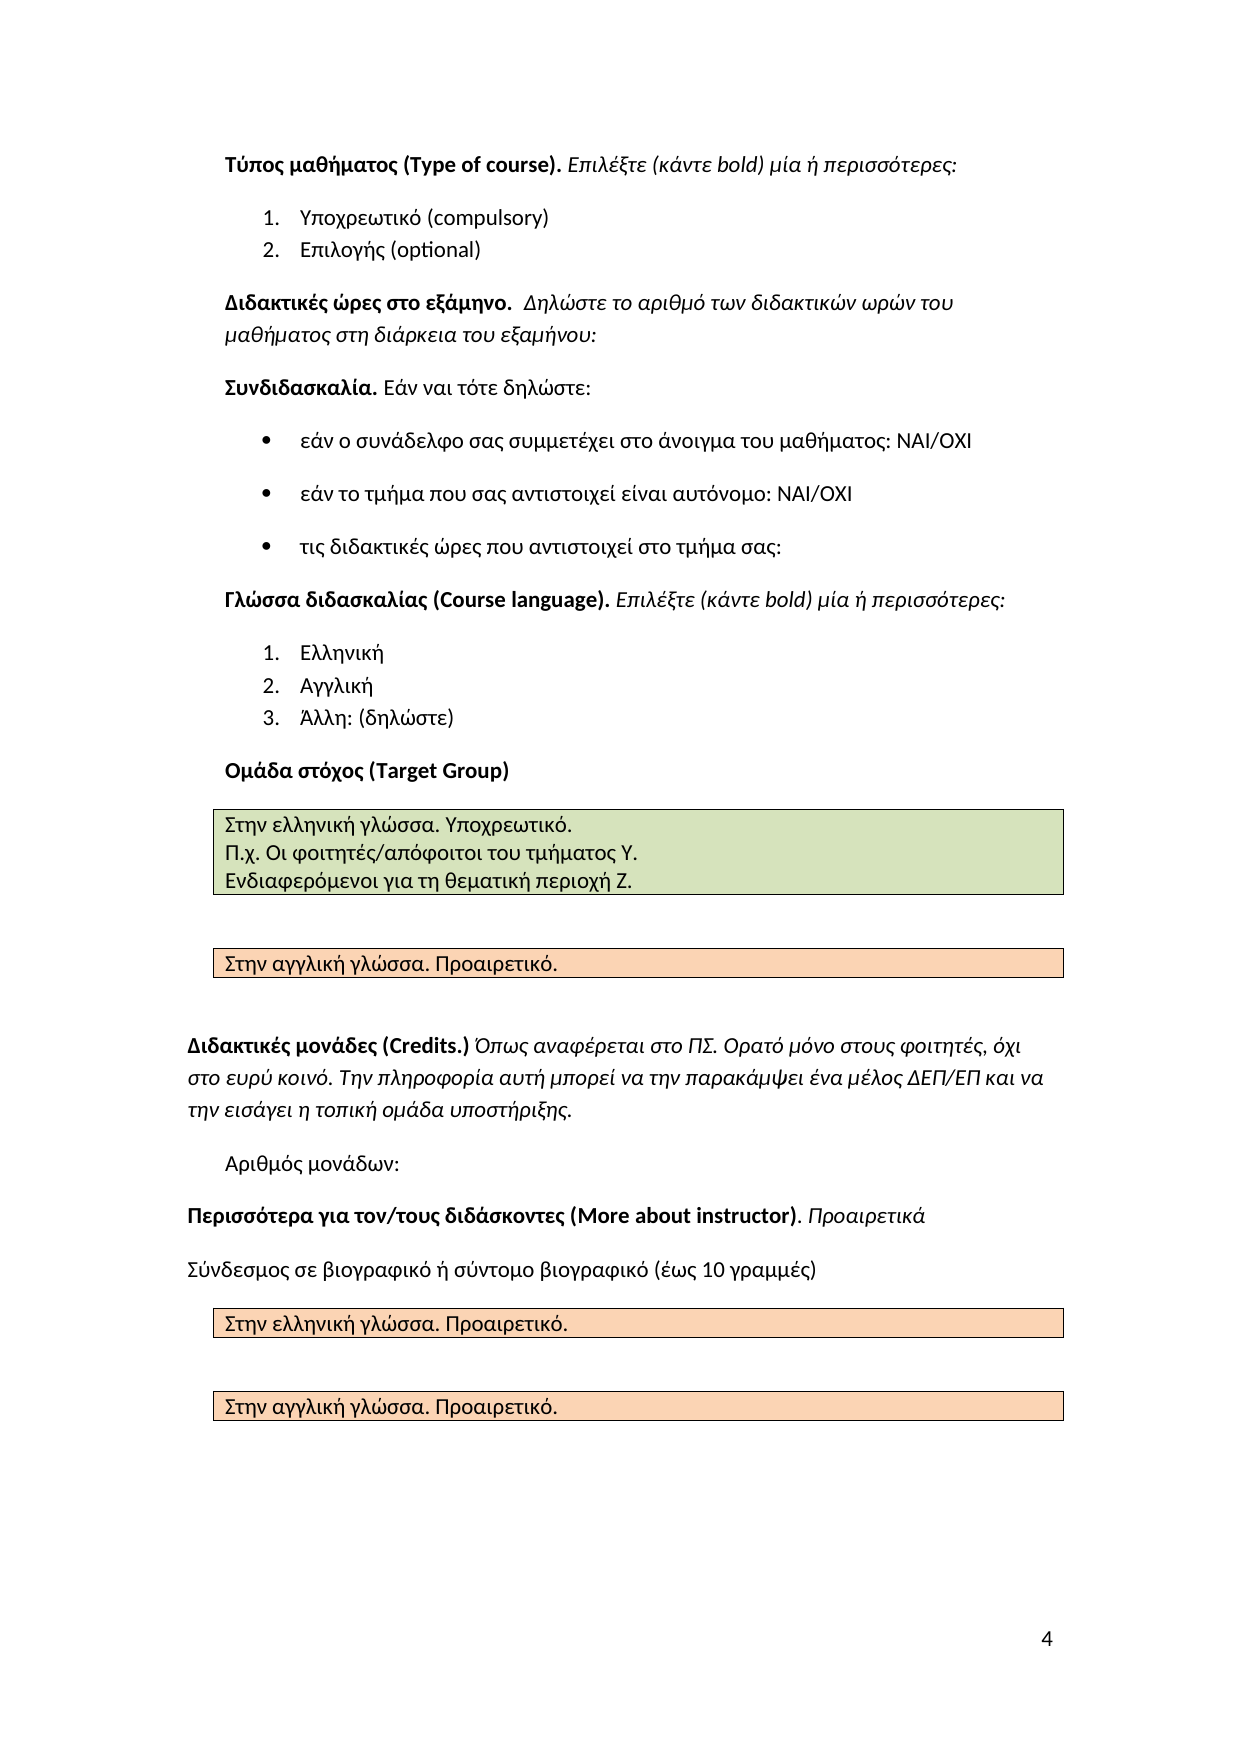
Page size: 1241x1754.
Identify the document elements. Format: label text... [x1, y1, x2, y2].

list εάν το τμήμα που σας αντιστοιχεί είναι αυτόνομο: ΝΑΙ/ΟΧΙ [262, 479, 1053, 507]
text Περισσότερα για τον/τους διδάσκοντες (More about instructor). Προαιρετικά [187, 1202, 1053, 1230]
table_header Στην αγγλική γλώσσα. Προαιρετικό. [214, 1392, 1063, 1420]
text Ομάδα στόχος (Target Group) [225, 756, 1053, 784]
list Υποχρεωτικό (compulsory) [262, 203, 1053, 231]
list Άλλη: (δηλώστε) [262, 703, 1053, 731]
text Διδακτικές μονάδες (Credits.) Όπως αναφέρεται στο ΠΣ. Ορατό μόνο στους φοιτητές, όχι στο ευρύ κοινό. Την πληροφορία αυτή μπορεί να την παρακάμψει ένα μέλος ΔΕΠ/ΕΠ και να την εισάγει η τοπική ομάδα υποστήριξης. [187, 1031, 1053, 1124]
text Τύπος μαθήματος (Type of course). Επιλέξτε (κάντε bold) μία ή περισσότερες: [225, 150, 1053, 178]
list τις διδακτικές ώρες που αντιστοιχεί στο τμήμα σας: [262, 532, 1053, 561]
text Αριθμός μονάδων: [225, 1149, 1053, 1177]
text Γλώσσα διδασκαλίας (Course language). Επιλέξτε (κάντε bold) μία ή περισσότερες: [225, 586, 1053, 613]
list Επιλογής (optional) [262, 235, 1053, 263]
list Αγγλική [262, 671, 1053, 699]
list εάν ο συνάδελφο σας συμμετέχει στο άνοιγμα του μαθήματος: ΝΑΙ/ΟΧΙ [262, 426, 1053, 454]
text Διδακτικές ώρες στο εξάμηνο. Δηλώστε το αριθμό των διδακτικών ωρών του μαθήματος στη διάρκεια του εξαμήνου: [225, 288, 1053, 348]
table_header Στην ελληνική γλώσσα. Προαιρετικό. [214, 1309, 1063, 1337]
list Ελληνική [262, 638, 1053, 667]
table_header Στην αγγλική γλώσσα. Προαιρετικό. [214, 949, 1063, 977]
text Συνδιδασκαλία. Εάν ναι τότε δηλώστε: [187, 373, 1053, 401]
text Σύνδεσμος σε βιογραφικό ή σύντομο βιογραφικό (έως 10 γραμμές) [187, 1255, 1053, 1283]
table_header Στην ελληνική γλώσσα. Υποχρεωτικό. Π.χ. Οι φοιτητές/απόφοιτοι του τμήματος Υ. Ενδιαφερόμενοι για τη θεματική περιοχή Ζ. [214, 810, 1063, 894]
